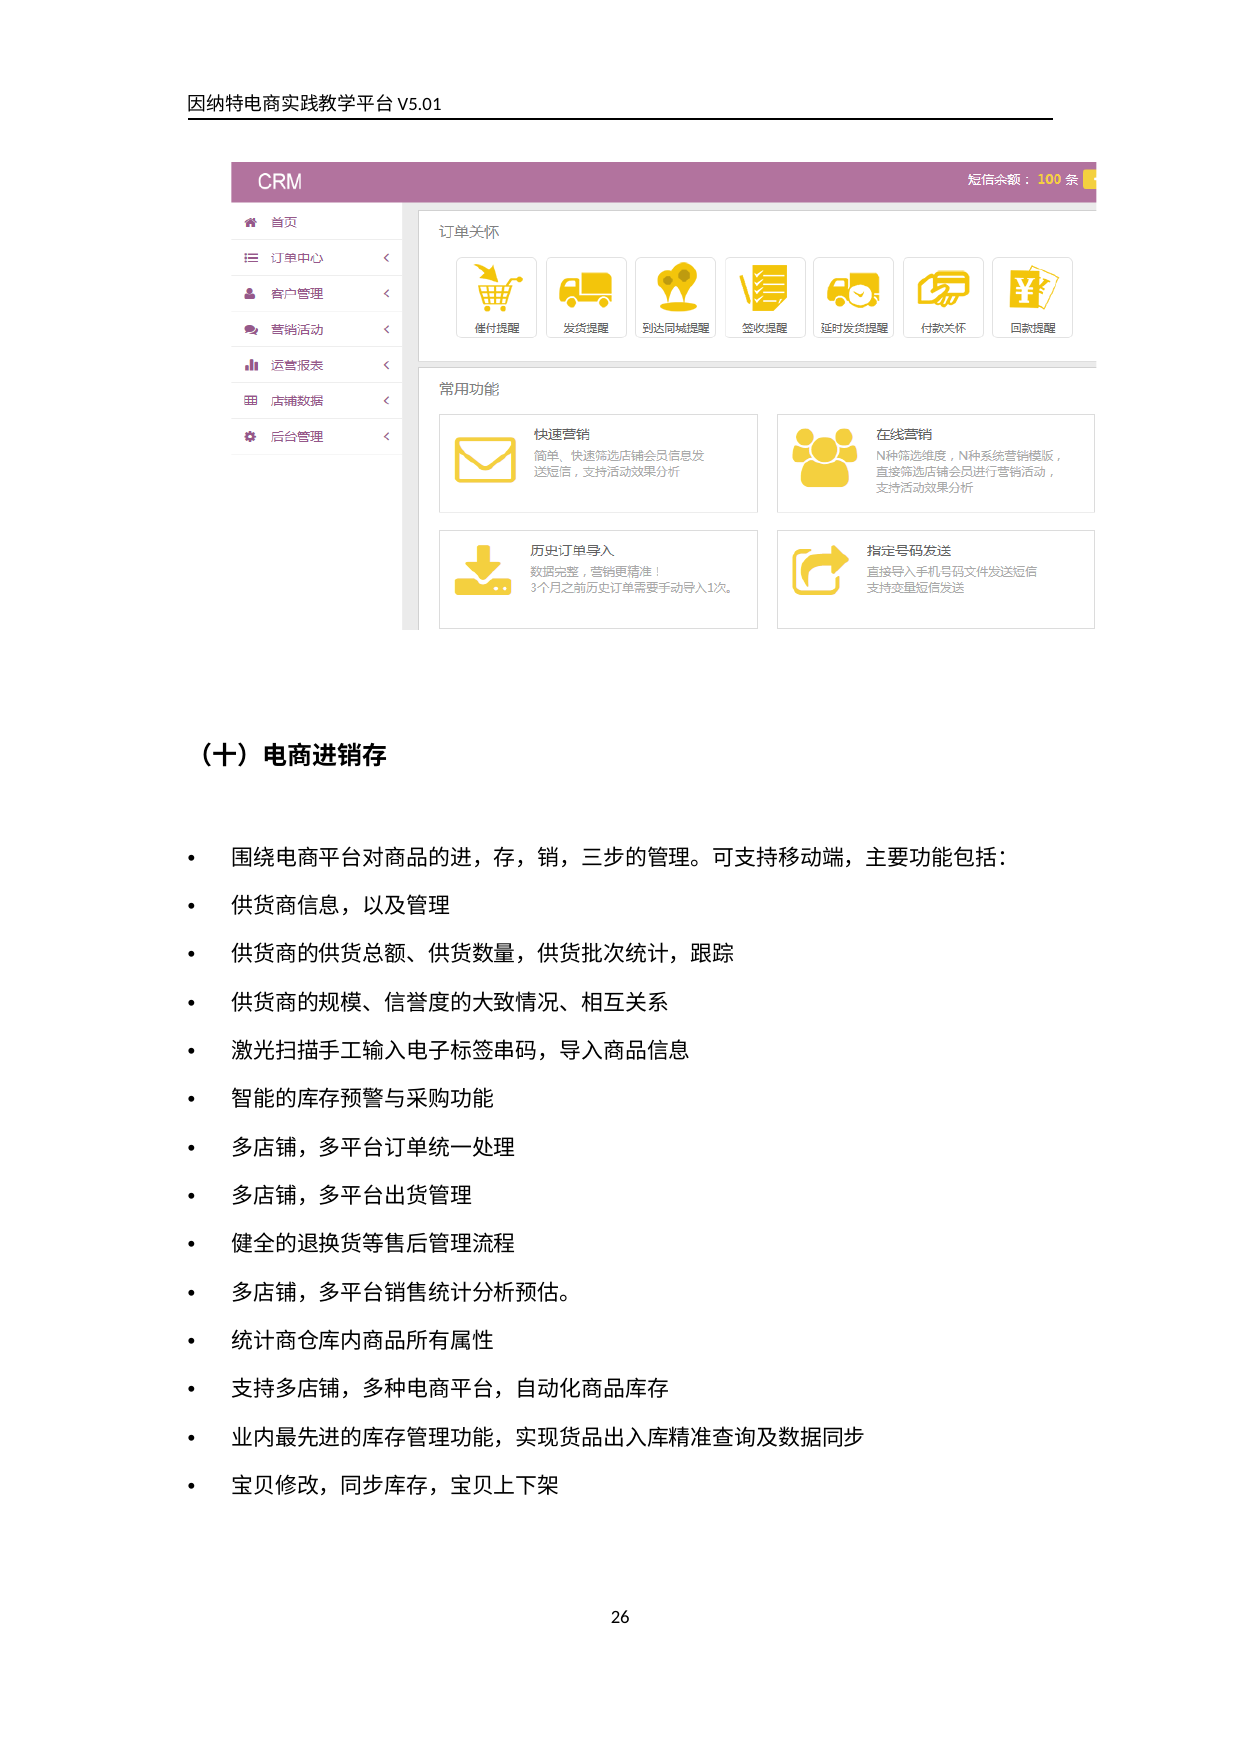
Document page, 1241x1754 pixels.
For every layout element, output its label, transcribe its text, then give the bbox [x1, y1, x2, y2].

list 供货商信息，以及管理 [187, 888, 1053, 920]
subtitle （十）电商进销存 [187, 722, 1053, 787]
list 供货商的规模、信誉度的大致情况、相互关系 [187, 984, 1053, 1017]
list 健全的退换货等售后管理流程 [187, 1226, 1053, 1258]
list 智能的库存预警与采购功能 [187, 1081, 1053, 1113]
list 围绕电商平台对商品的进，存，销，三步的管理。可支持移动端，主要功能包括： [187, 839, 1053, 872]
list 供货商的供货总额、供货数量，供货批次统计，跟踪 [187, 936, 1053, 968]
list 多店铺，多平台销售统计分析预估。 [187, 1274, 1053, 1307]
list 宝贝修改，同步库存，宝贝上下架 [187, 1468, 1053, 1549]
list 支持多店铺，多种电商平台，自动化商品库存 [187, 1371, 1053, 1403]
list 激光扫描手工输入电子标签串码，导入商品信息 [187, 1033, 1053, 1065]
list 业内最先进的库存管理功能，实现货品出入库精准查询及数据同步 [187, 1419, 1053, 1452]
list 统计商仓库内商品所有属性 [187, 1323, 1053, 1355]
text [187, 162, 1053, 649]
picture [231, 162, 1097, 630]
list 多店铺，多平台订单统一处理 [187, 1129, 1053, 1162]
list 多店铺，多平台出货管理 [187, 1178, 1053, 1210]
